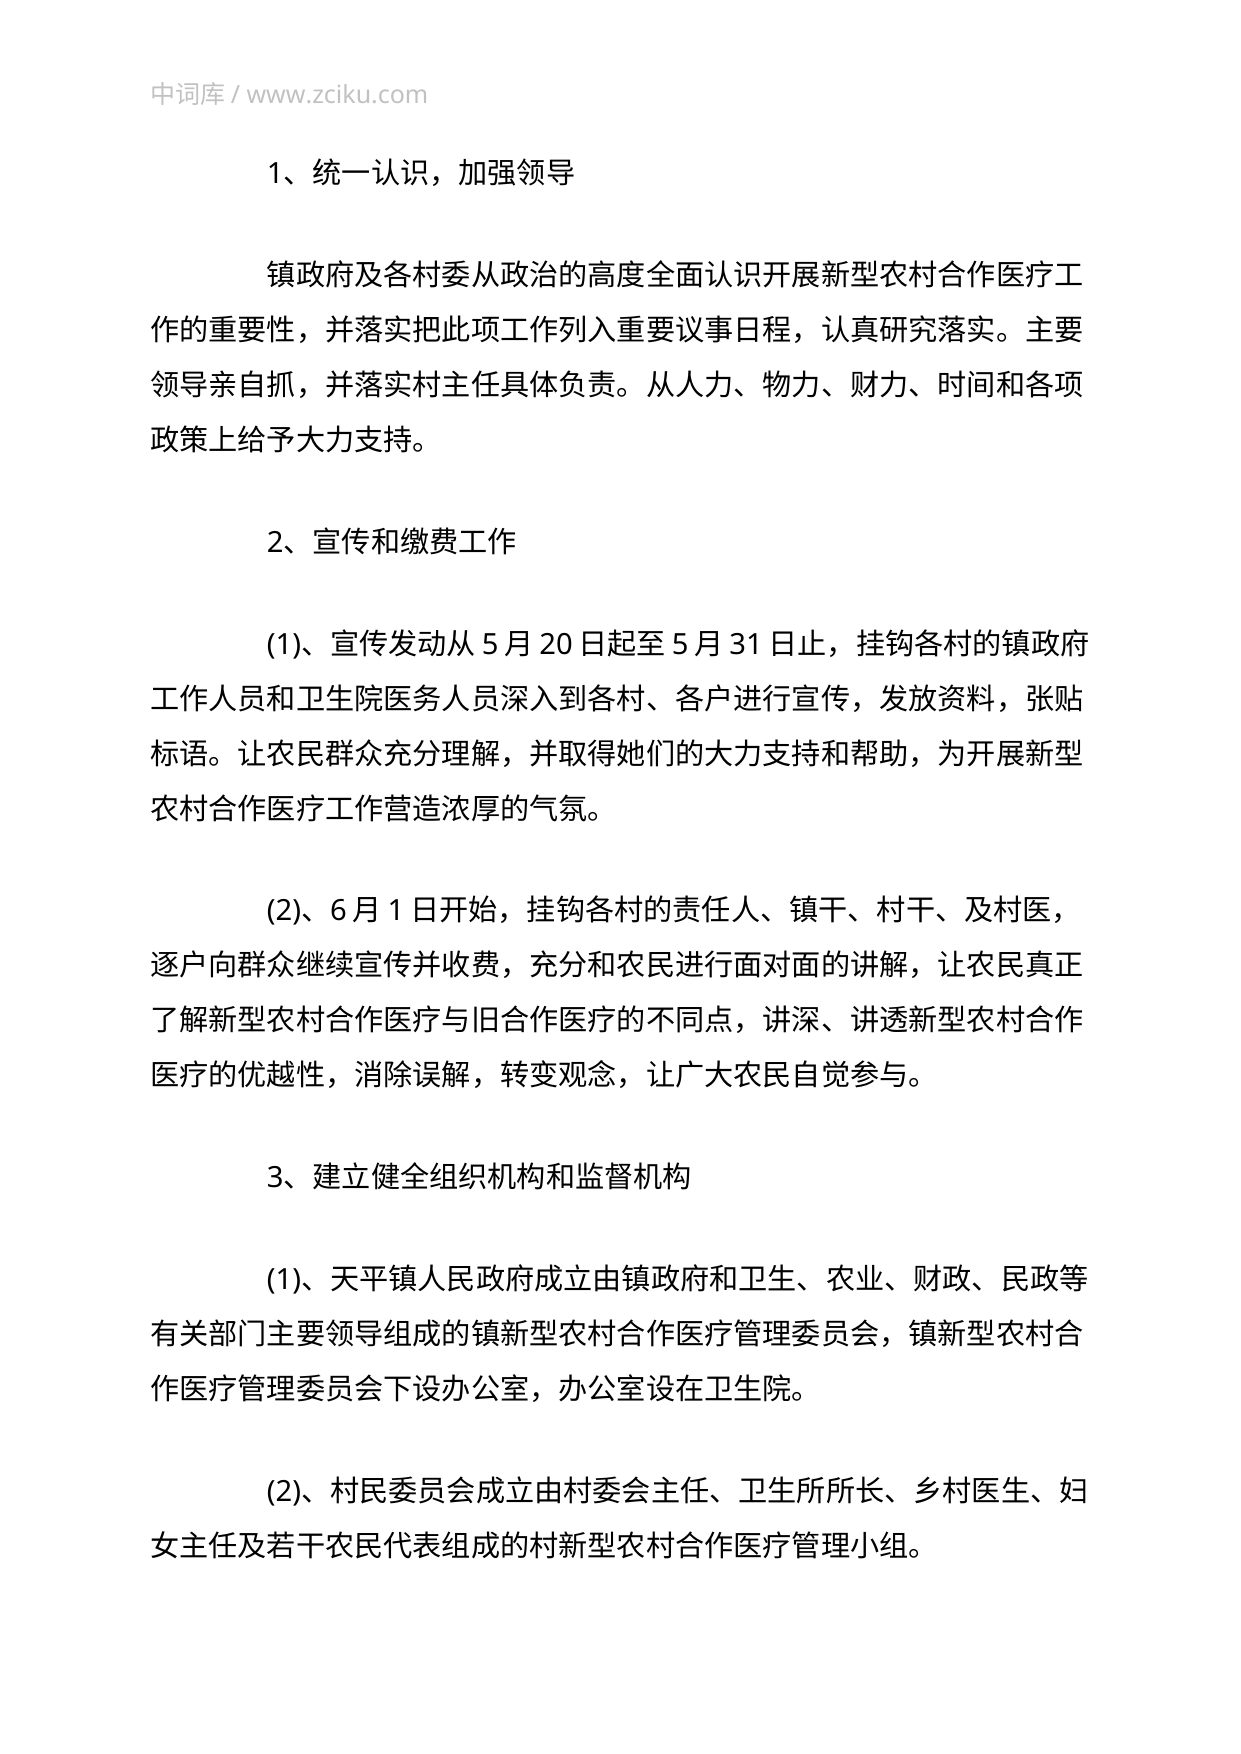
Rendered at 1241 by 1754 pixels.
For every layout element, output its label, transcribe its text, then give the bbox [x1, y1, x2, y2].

text (2)、村民委员会成立由村委会主任、卫生所所长、乡村医生、妇女主任及若干农民代表组成的村新型农村合作医疗管理小组。 [150, 1467, 1090, 1564]
text (1)、天平镇人民政府成立由镇政府和卫生、农业、财政、民政等有关部门主要领导组成的镇新型农村合作医疗管理委员会，镇新型农村合作医疗管理委员会下设办公室，办公室设在卫生院。 [150, 1256, 1090, 1408]
text (2)、6月1日开始，挂钩各村的责任人、镇干、村干、及村医，逐户向群众继续宣传并收费，充分和农民进行面对面的讲解，让农民真正了解新型农村合作医疗与旧合作医疗的不同点，讲深、讲透新型农村合作医疗的优越性，消除误解，转变观念，让广大农民自觉参与。 [150, 887, 1090, 1094]
text 2、宣传和缴费工作 [150, 518, 1090, 561]
text 1、统一认识，加强领导 [150, 150, 1090, 192]
text 3、建立健全组织机构和监督机构 [150, 1153, 1090, 1196]
text 镇政府及各村委从政治的高度全面认识开展新型农村合作医疗工作的重要性，并落实把此项工作列入重要议事日程，认真研究落实。主要领导亲自抓，并落实村主任具体负责。从人力、物力、财力、时间和各项政策上给予大力支持。 [150, 252, 1090, 459]
text (1)、宣传发动从5月20日起至5月31日止，挂钩各村的镇政府工作人员和卫生院医务人员深入到各村、各户进行宣传，发放资料，张贴标语。让农民群众充分理解，并取得她们的大力支持和帮助，为开展新型农村合作医疗工作营造浓厚的气氛。 [150, 620, 1090, 827]
